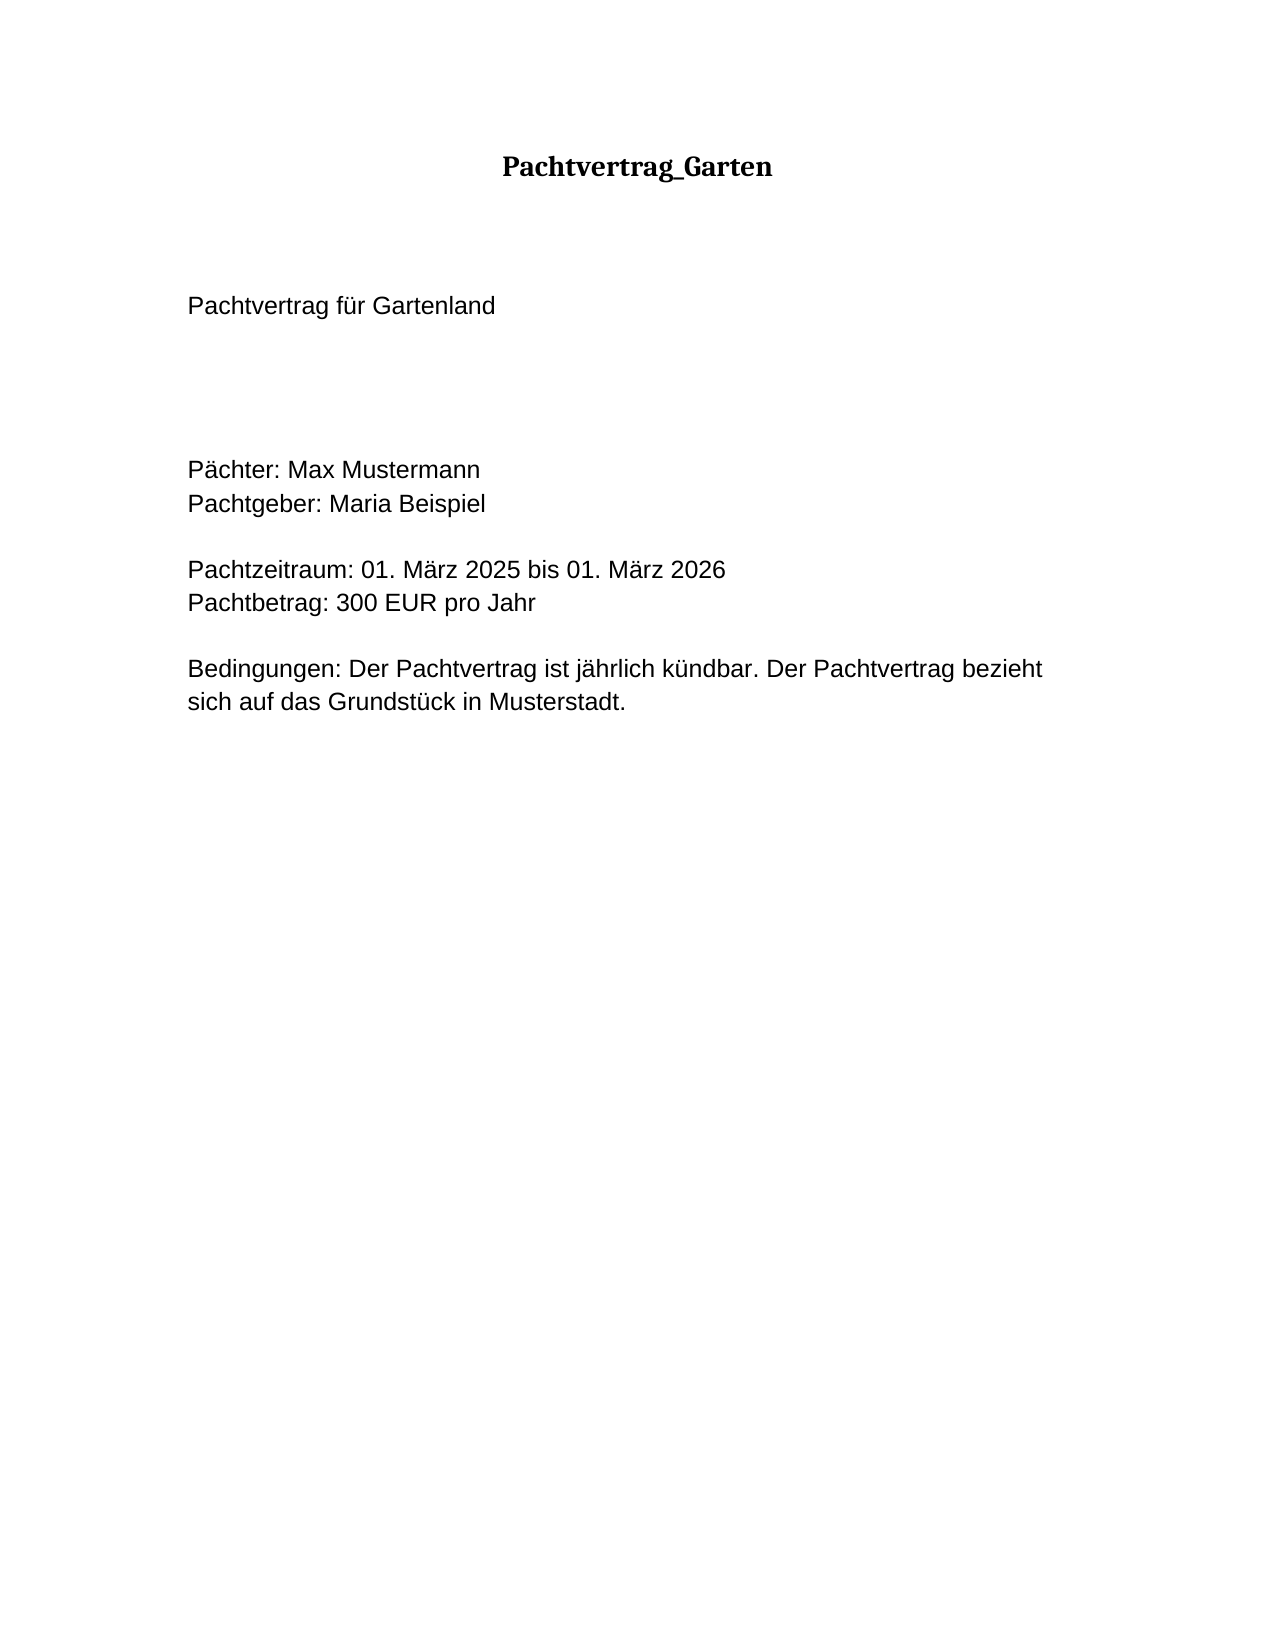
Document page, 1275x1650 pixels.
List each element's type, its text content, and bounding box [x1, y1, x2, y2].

text Pächter: Max Mustermann Pachtgeber: Maria Beispiel Pachtzeitraum: 01. März 2025 bis 01. März 2026 Pachtbetrag: 300 EUR pro Jahr Bedingungen: Der Pachtvertrag ist jährlich kündbar. Der Pachtvertrag bezieht sich auf das Grundstück in Musterstadt. [187, 456, 1087, 715]
text Pachtvertrag_Garten [187, 150, 1087, 183]
text Pachtvertrag für Gartenland [187, 291, 1087, 349]
